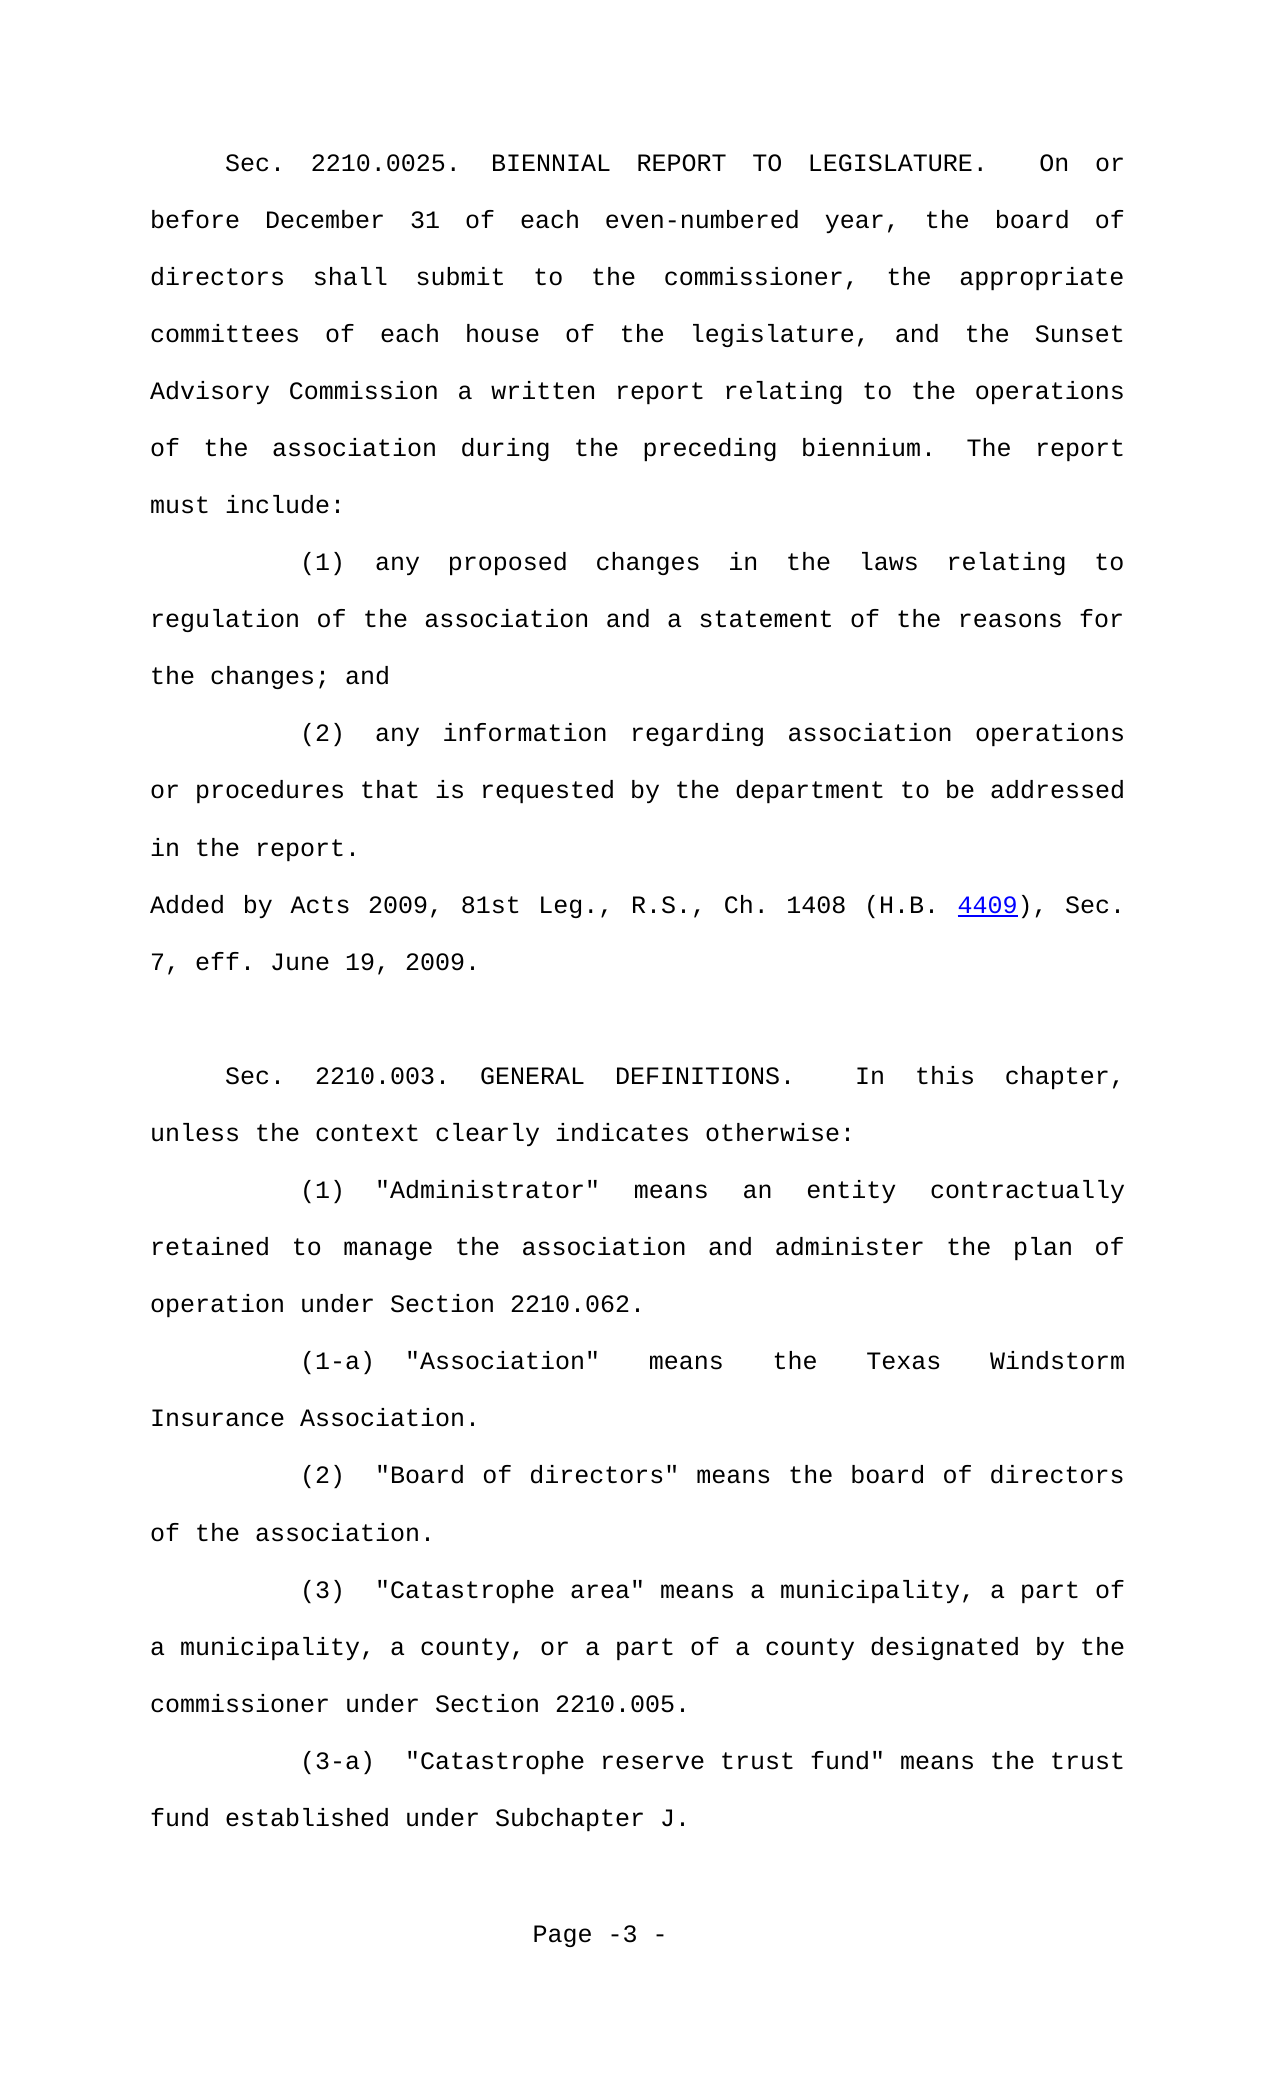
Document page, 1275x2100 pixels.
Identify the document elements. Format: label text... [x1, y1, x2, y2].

text (2) any information regarding association operations or procedures that is requested by the department to be addressed in the report. [150, 721, 1125, 863]
text (2) "Board of directors" means the board of directors of the association. [150, 1463, 1125, 1548]
text Sec. 2210.003. GENERAL DEFINITIONS. In this chapter, unless the context clearly indicates otherwise: [150, 1063, 1125, 1149]
text Sec. 2210.0025. BIENNIAL REPORT TO LEGISLATURE. On or before December 31 of each even-numbered year, the board of directors shall submit to the commissioner, the appropriate committees of each house of the legislature, and the Sunset Advisory Commission a written report relating to the operations of the association during the preceding biennium. The report must include: [150, 150, 1125, 521]
text (1) "Administrator" means an entity contractually retained to manage the association and administer the plan of operation under Section 2210.062. [150, 1177, 1125, 1320]
text Added by Acts 2009, 81st Leg., R.S., Ch. 1408 (H.B. 4409), Sec. 7, eff. June 19, 2009. [150, 892, 1125, 978]
text (1) any proposed changes in the laws relating to regulation of the association and a statement of the reasons for the changes; and [150, 549, 1125, 692]
text (3-a) "Catastrophe reserve trust fund" means the trust fund established under Subchapter J. [150, 1748, 1125, 1834]
text (1-a) "Association" means the Texas Windstorm Insurance Association. [150, 1349, 1125, 1434]
